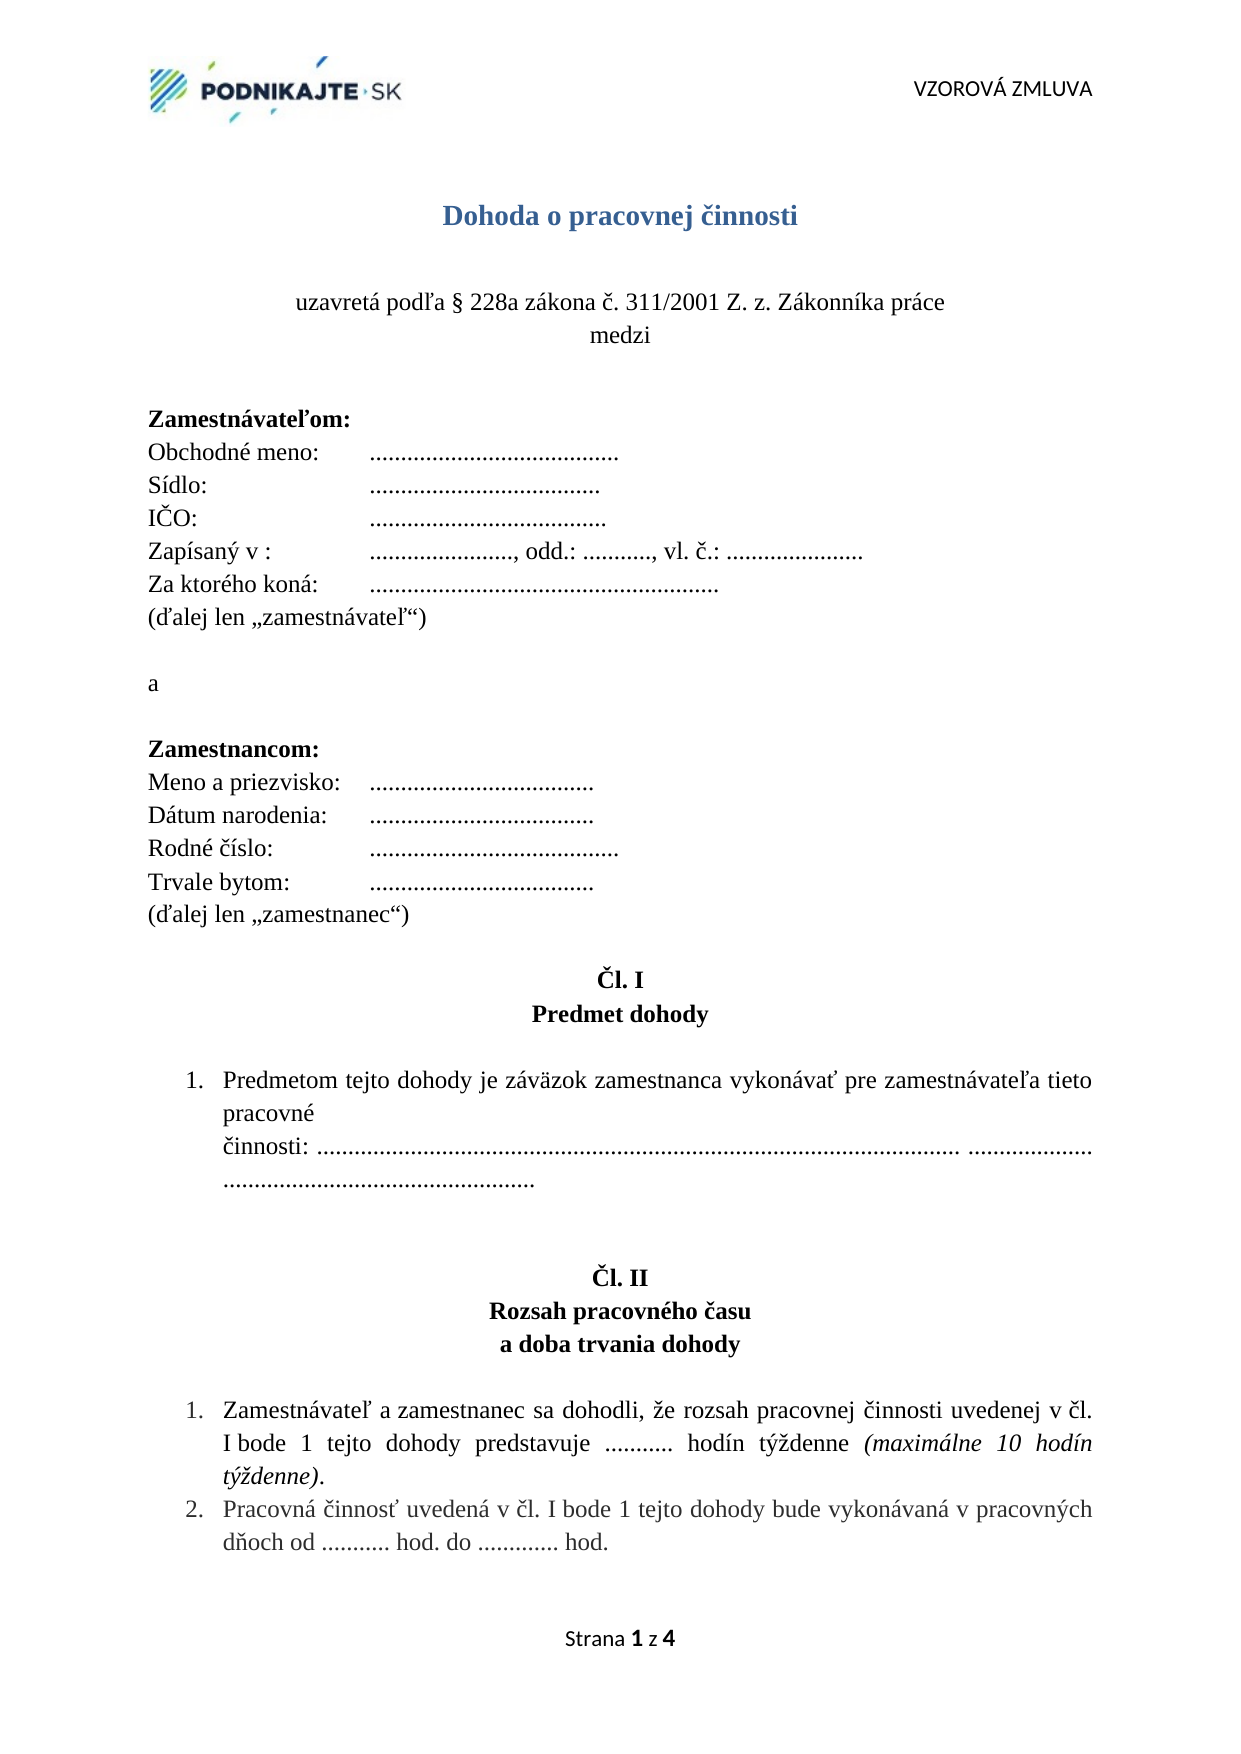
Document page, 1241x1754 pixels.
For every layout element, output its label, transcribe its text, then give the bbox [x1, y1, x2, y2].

text Rodné číslo: ........................................ [148, 833, 1093, 862]
text Čl. II [148, 1263, 1093, 1292]
text a [148, 668, 1093, 697]
text Sídlo: ..................................... [148, 470, 1093, 499]
text Zamestnancom: [148, 734, 1093, 763]
list Predmetom tejto dohody je záväzok zamestnanca vykonávať pre zamestnávateľa tieto pracovné činnosti: ....................................................................................................... ...................................................................... [185, 1065, 1093, 1192]
text (ďalej len „zamestnanec“) [148, 899, 1093, 928]
list Zamestnávateľ a zamestnanec sa dohodli, že rozsah pracovnej činnosti uvedenej v čl. I bode 1 tejto dohody predstavuje ........... hodín týždenne (maximálne 10 hodín týždenne). [185, 1395, 1093, 1490]
text IČO: ...................................... [148, 503, 1093, 532]
text Za ktorého koná: ........................................................ [148, 569, 1093, 598]
text a doba trvania dohody [148, 1329, 1093, 1358]
text Zapísaný v : ......................., odd.: ..........., vl. č.: ...................... [148, 536, 1093, 565]
text medzi [148, 320, 1093, 349]
text Rozsah pracovného času [148, 1296, 1093, 1324]
text Čl. I [148, 966, 1093, 994]
subtitle Dohoda o pracovnej činnosti [148, 198, 1093, 231]
text Trvale bytom: .................................... [148, 867, 1093, 895]
text Predmet dohody [148, 999, 1093, 1027]
picture [147, 56, 406, 127]
text Obchodné meno: ........................................ [148, 437, 1093, 466]
text Dátum narodenia: .................................... [148, 801, 1093, 829]
text uzavretá podľa § 228a zákona č. 311/2001 Z. z. Zákonníka práce [148, 287, 1093, 316]
text Zamestnávateľom: [148, 404, 1093, 433]
text (ďalej len „zamestnávateľ“) [148, 602, 1093, 631]
list Pracovná činnosť uvedená v čl. I bode 1 tejto dohody bude vykonávaná v pracovných dňoch od ........... hod. do ............. hod. [185, 1494, 1093, 1556]
text Meno a priezvisko: .................................... [148, 767, 1093, 796]
